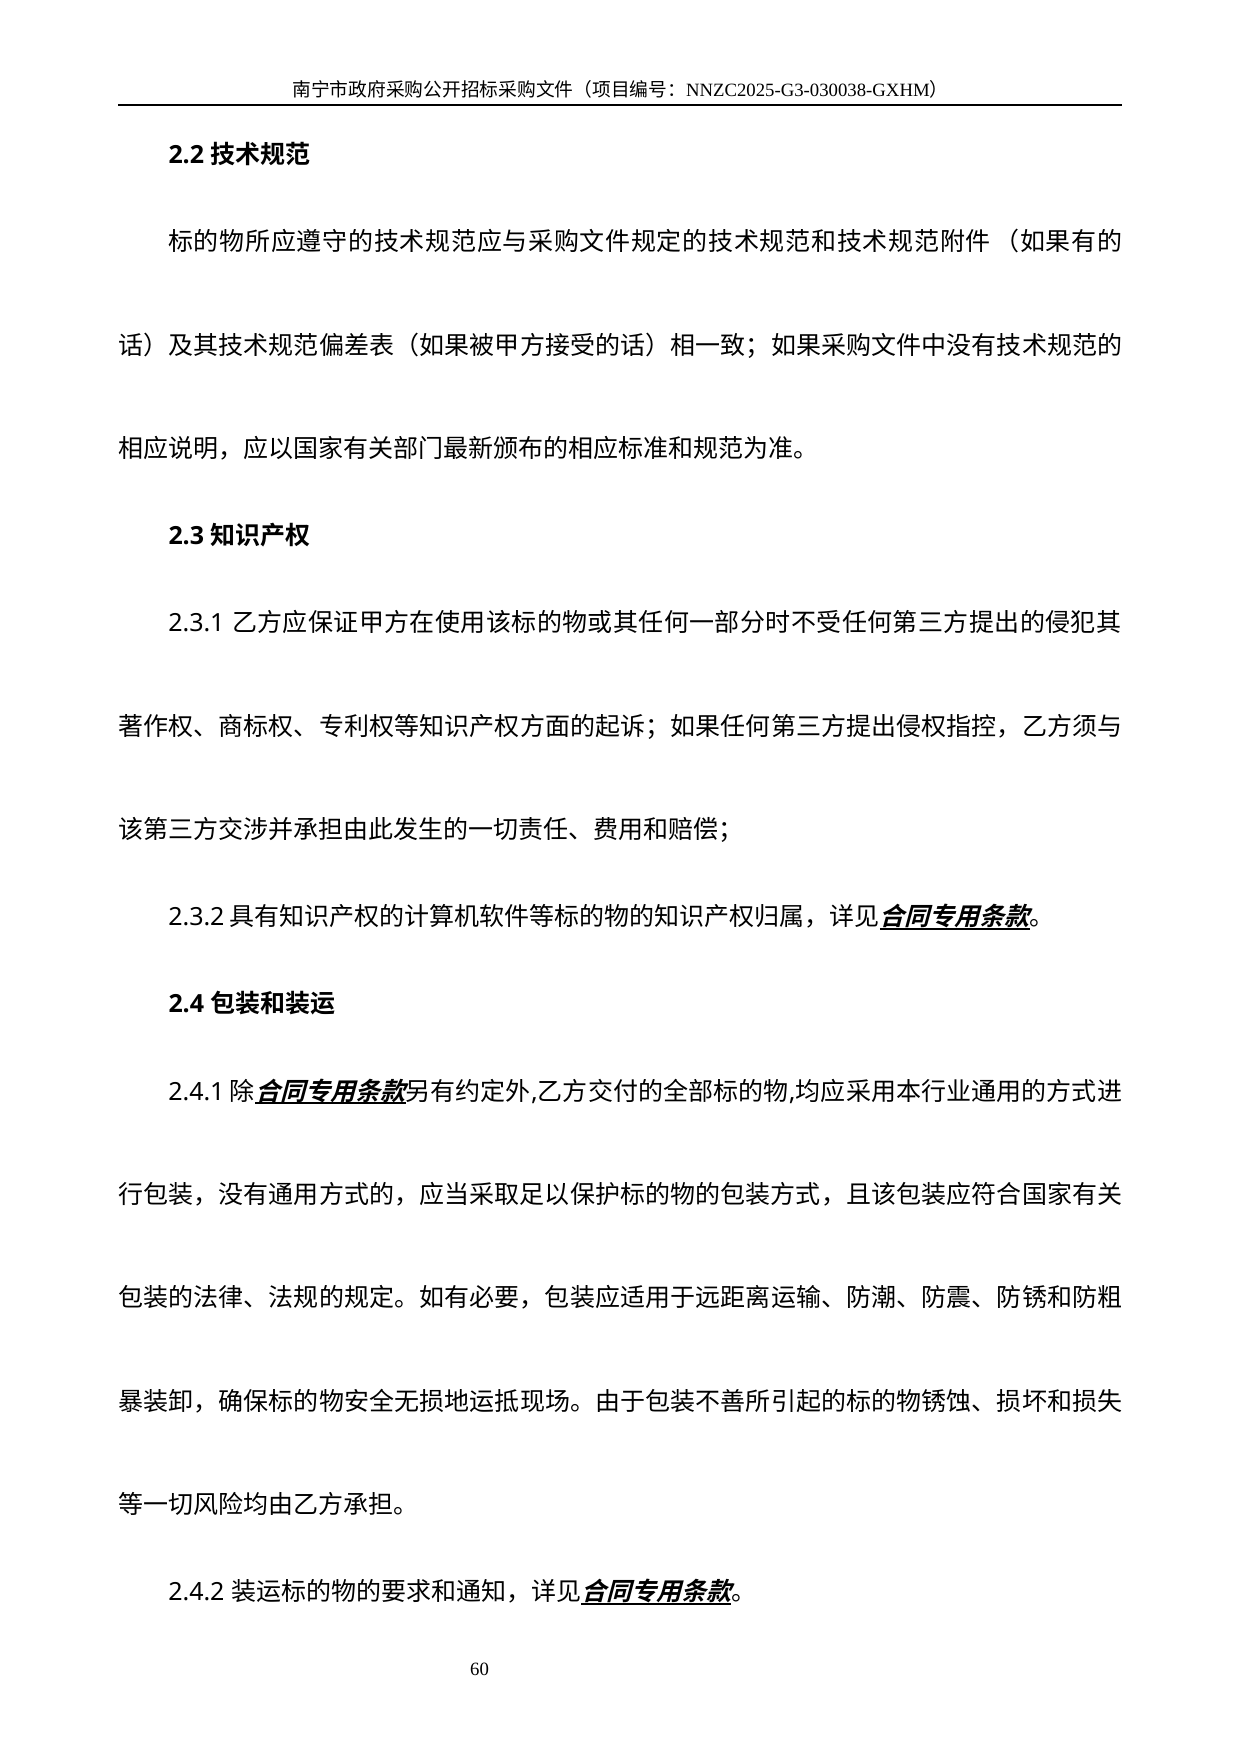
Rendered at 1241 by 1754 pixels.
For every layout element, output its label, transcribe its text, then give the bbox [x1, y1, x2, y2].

text 标的物所应遵守的技术规范应与采购文件规定的技术规范和技术规范附件（如果有的话）及其技术规范偏差表（如果被甲方接受的话）相一致；如果采购文件中没有技术规范的相应说明，应以国家有关部门最新颁布的相应标准和规范为准。 [118, 206, 1122, 481]
text 2.3.2具有知识产权的计算机软件等标的物的知识产权归属，详见合同专用条款。 [118, 881, 1122, 949]
text 2.4 包装和装运 [118, 968, 1122, 1037]
text 2.3 知识产权 [118, 499, 1122, 568]
text 2.4.2 装运标的物的要求和通知，详见合同专用条款。 [118, 1556, 1122, 1624]
text 2.3.1 乙方应保证甲方在使用该标的物或其任何一部分时不受任何第三方提出的侵犯其著作权、商标权、专利权等知识产权方面的起诉；如果任何第三方提出侵权指控，乙方须与该第三方交涉并承担由此发生的一切责任、费用和赔偿； [118, 587, 1122, 862]
text 2.2 技术规范 [118, 118, 1122, 187]
text 2.4.1除合同专用条款另有约定外,乙方交付的全部标的物,均应采用本行业通用的方式进行包装，没有通用方式的，应当采取足以保护标的物的包装方式，且该包装应符合国家有关包装的法律、法规的规定。如有必要，包装应适用于远距离运输、防潮、防震、防锈和防粗暴装卸，确保标的物安全无损地运抵现场。由于包装不善所引起的标的物锈蚀、损坏和损失等一切风险均由乙方承担。 [118, 1055, 1122, 1537]
